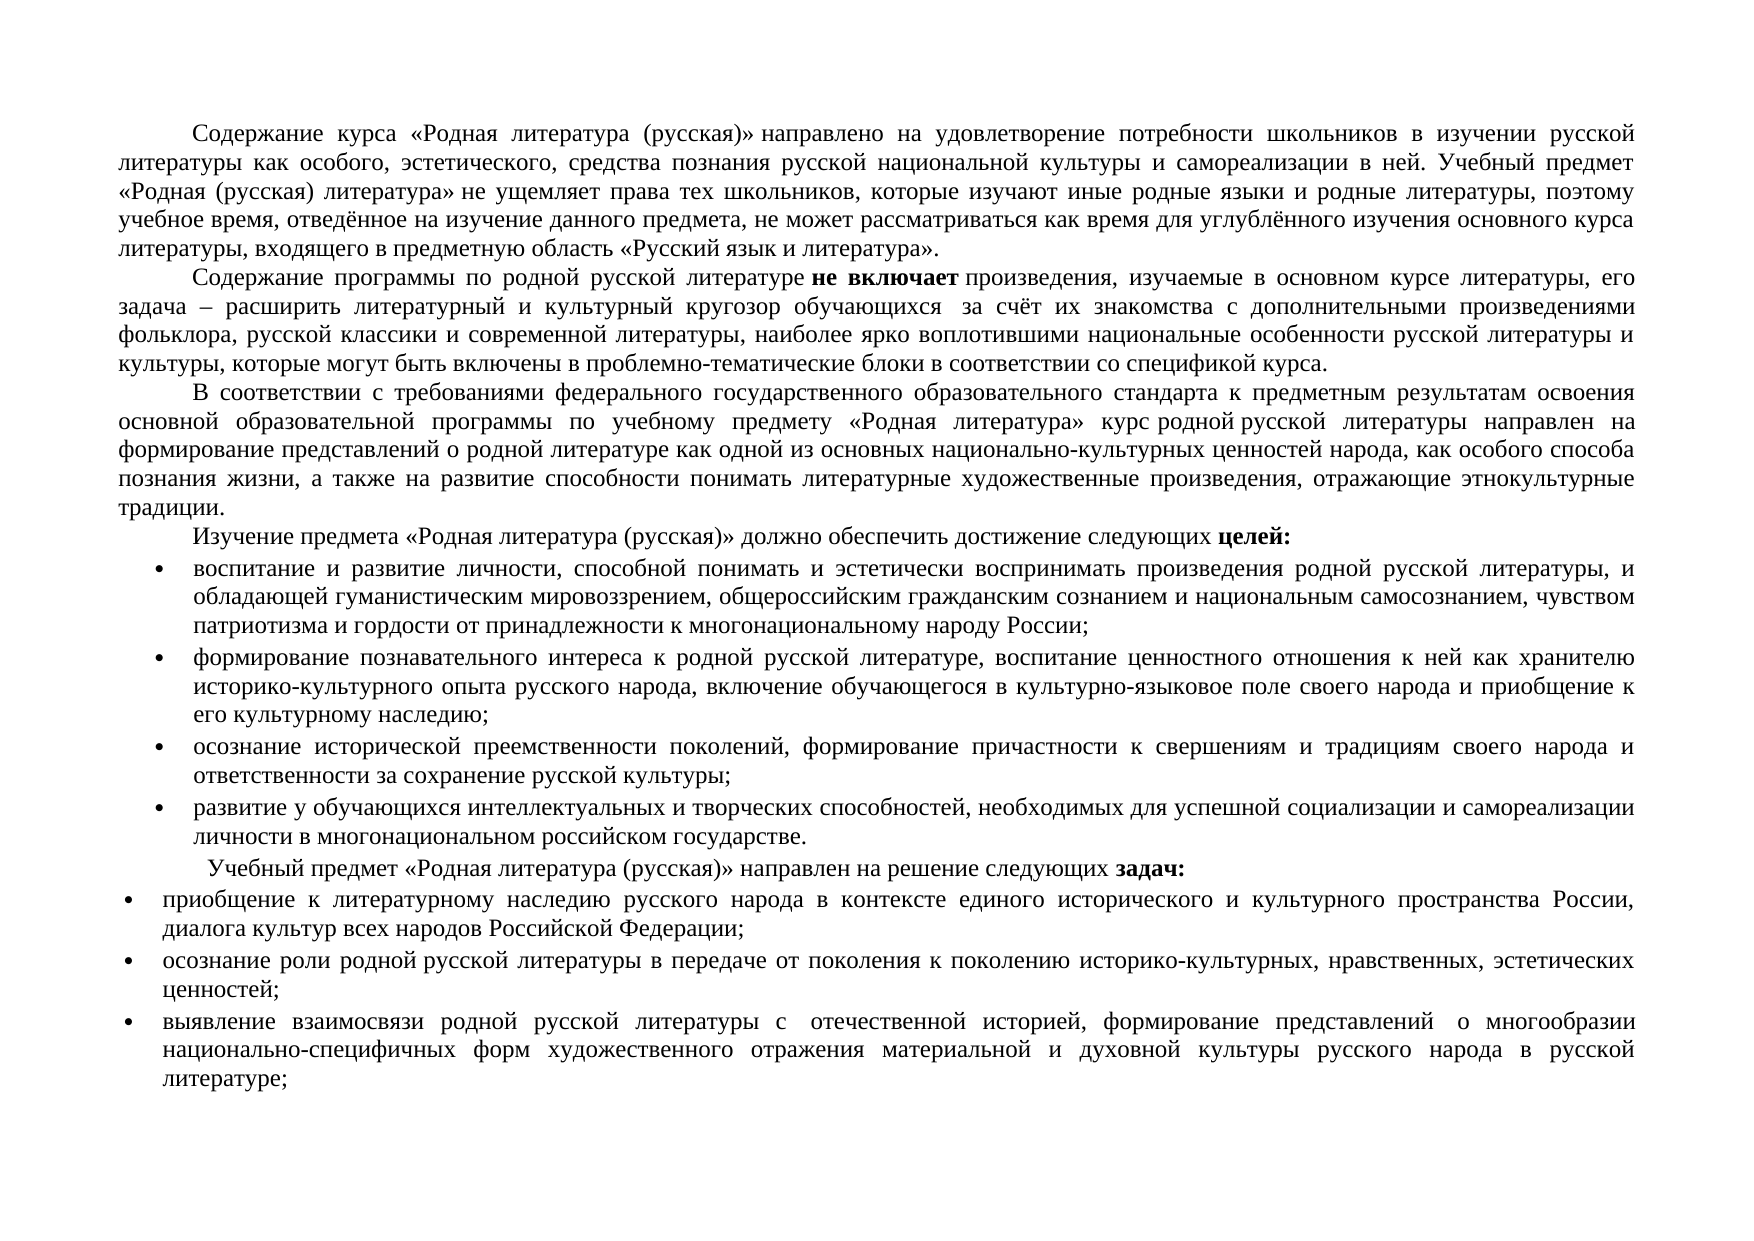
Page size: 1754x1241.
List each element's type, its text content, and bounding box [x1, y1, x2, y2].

list воспитание и развитие личности, способной понимать и эстетически воспринимать произведения родной русской литературы, и обладающей гуманистическим мировоззрением, общероссийским гражданским сознанием и национальным самосознанием, чувством патриотизма и гордости от принадлежности к многонациональному народу России; [156, 553, 1636, 639]
text Содержание курса «Родная литература (русская)» направлено на удовлетворение потребности школьников в изучении русской литературы как особого, эстетического, средства познания русской национальной культуры и самореализации в ней. Учебный предмет «Родная (русская) литература» не ущемляет права тех школьников, которые изучают иные родные языки и родные литературы, поэтому учебное время, отведённое на изучение данного предмета, не может рассматриваться как время для углублённого изучения основного курса литературы, входящего в предметную область «Русский язык и литература». [118, 118, 1636, 262]
list осознание исторической преемственности поколений, формирование причастности к свершениям и традициям своего народа и ответственности за сохранение русской культуры; [156, 731, 1636, 789]
text В соответствии с требованиями федерального государственного образовательного стандарта к предметным результатам освоения основной образовательной программы по учебному предмету «Родная литература» курс родной русской литературы направлен на формирование представлений о родной литературе как одной из основных национально-культурных ценностей народа, как особого способа познания жизни, а также на развитие способности понимать литературные художественные произведения, отражающие этнокультурные традиции. [118, 377, 1636, 521]
list осознание роли родной русской литературы в передаче от поколения к поколению историко-культурных, нравственных, эстетических ценностей; [125, 945, 1636, 1003]
list выявление взаимосвязи родной русской литературы с отечественной историей, формирование представлений о многообразии национально-специфичных форм художественного отражения материальной и духовной культуры русского народа в русской литературе; [125, 1006, 1636, 1092]
text Изучение предмета «Родная литература (русская)» должно обеспечить достижение следующих целей: [118, 521, 1636, 549]
text Содержание программы по родной русской литературе не включает произведения, изучаемые в основном курсе литературы, его задача – расширить литературный и культурный кругозор обучающихся за счёт их знакомства с дополнительными произведениями фольклора, русской классики и современной литературы, наиболее ярко воплотившими национальные особенности русской литературы и культуры, которые могут быть включены в проблемно-тематические блоки в соответствии со спецификой курса. [118, 262, 1636, 377]
text Учебный предмет «Родная литература (русская)» направлен на решение следующих задач: [118, 853, 1636, 881]
list формирование познавательного интереса к родной русской литературе, воспитание ценностного отношения к ней как хранителю историко-культурного опыта русского народа, включение обучающегося в культурно-языковое поле своего народа и приобщение к его культурному наследию; [156, 642, 1636, 728]
list развитие у обучающихся интеллектуальных и творческих способностей, необходимых для успешной социализации и самореализации личности в многонациональном российском государстве. [156, 792, 1636, 849]
list приобщение к литературному наследию русского народа в контексте единого исторического и культурного пространства России, диалога культур всех народов Российской Федерации; [125, 884, 1636, 942]
